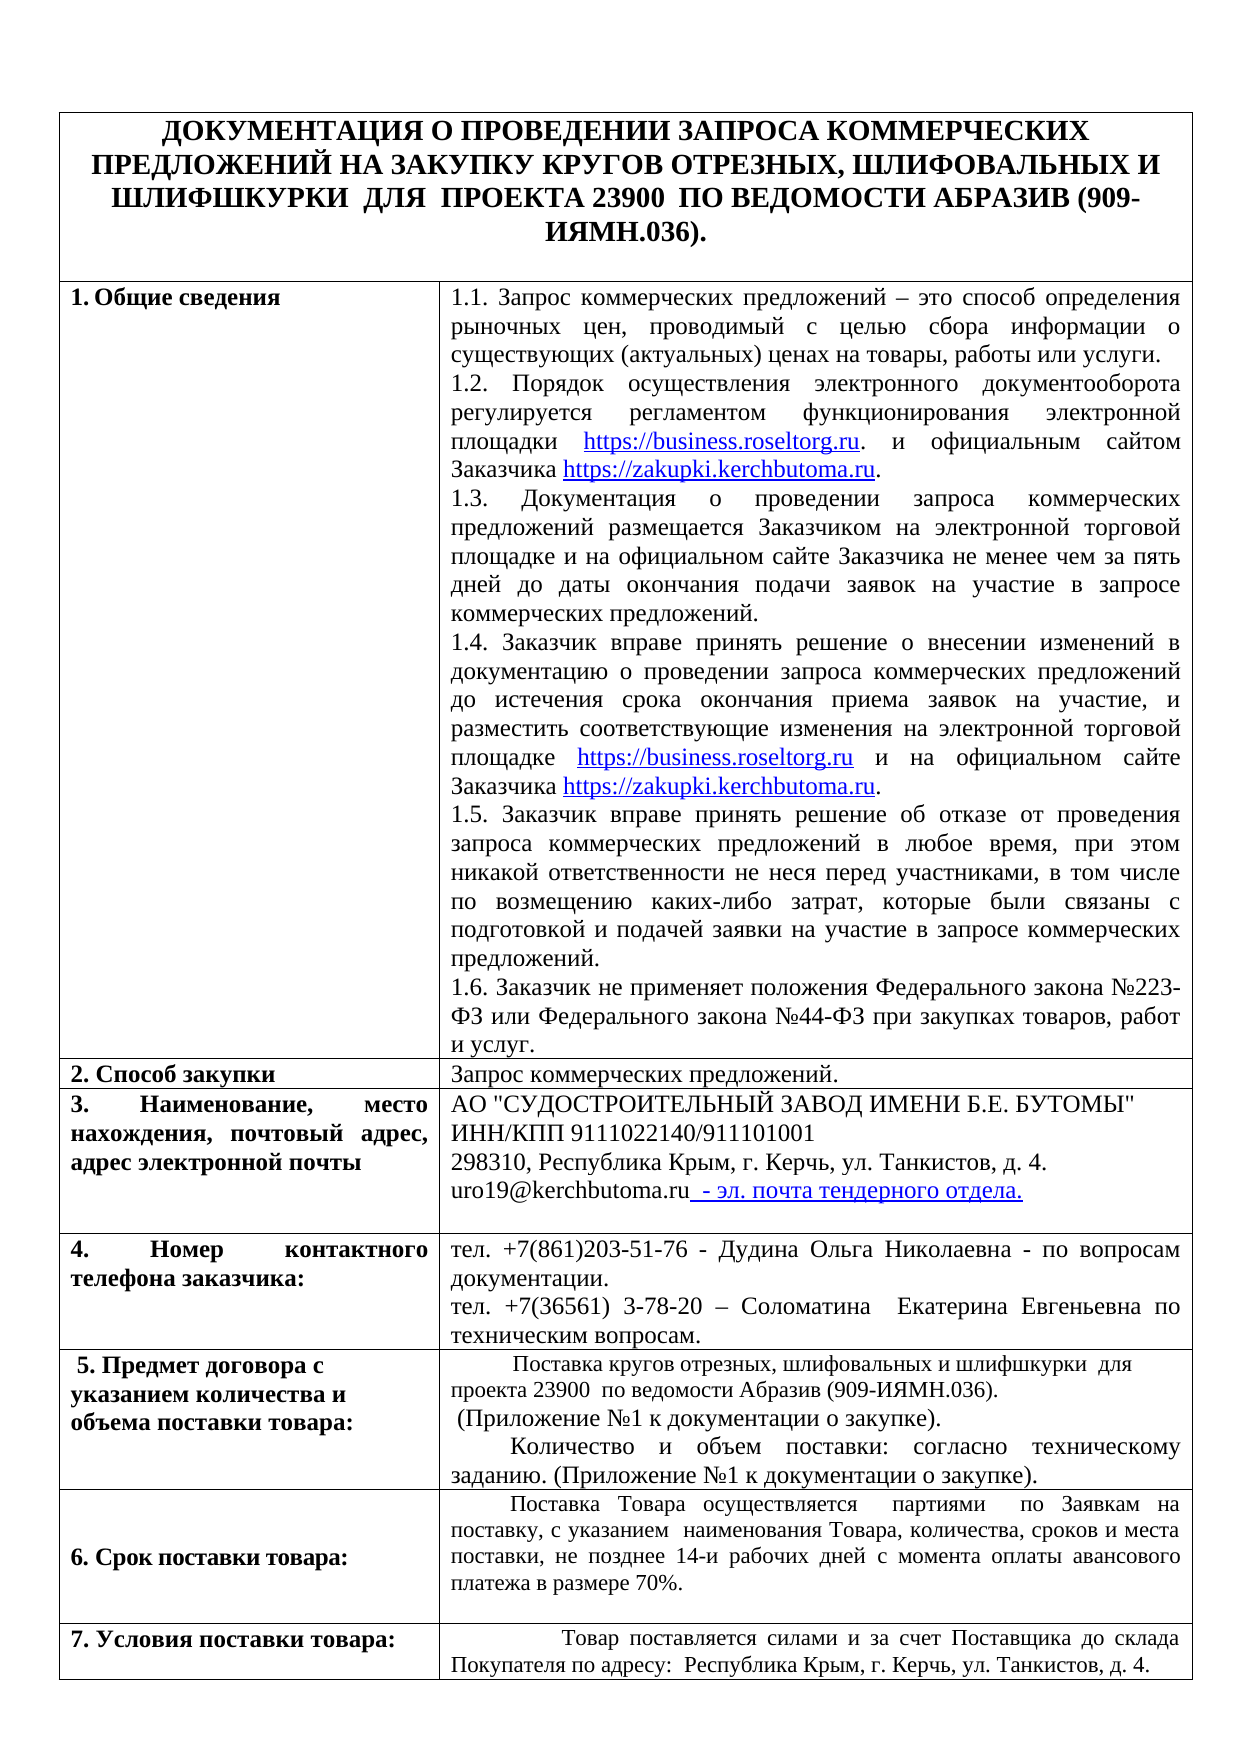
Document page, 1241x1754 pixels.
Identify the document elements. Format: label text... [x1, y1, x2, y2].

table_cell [440, 1624, 1192, 1679]
table_cell 6. Срок поставки товара: [60, 1490, 439, 1623]
table_cell Общие сведения [60, 282, 439, 1058]
table_cell АО "СУДОСТРОИТЕЛЬНЫЙ ЗАВОД ИМЕНИ Б.Е. БУТОМЫ" ИНН/КПП 9111022140/911101001 298310, Республика Крым, г. Керчь, ул. Танкистов, д. 4. uro19@kerchbutoma.ru - эл. почта тендерного отдела. [440, 1089, 1192, 1233]
table_cell 2. Способ закупки [60, 1059, 439, 1088]
table_cell Поставка кругов отрезных, шлифовальных и шлифшкурки для проекта 23900 по ведомости Абразив (909-ИЯМН.036). (Приложение №1 к документации о закупке). Количество и объем поставки: согласно техническому заданию. (Приложение №1 к документации о закупке). [440, 1350, 1192, 1489]
table_header ДОКУМЕНТАЦИЯ О ПРОВЕДЕНИИ ЗАПРОСА КОММЕРЧЕСКИХ ПРЕДЛОЖЕНИЙ НА ЗАКУПКУ КРУГОВ ОТРЕЗНЫХ, ШЛИФОВАЛЬНЫХ И ШЛИФШКУРКИ ДЛЯ ПРОЕКТА 23900 ПО ВЕДОМОСТИ АБРАЗИВ (909-ИЯМН.036). [60, 113, 1192, 281]
table_cell 4. Номер контактного телефона заказчика: [60, 1234, 439, 1349]
table_cell тел. +7(861)203-51-76 - Дудина Ольга Николаевна - по вопросам документации. тел. +7(36561) 3-78-20 – Соломатина Екатерина Евгеньевна по техническим вопросам. [440, 1234, 1192, 1349]
table_cell 5. Предмет договора с указанием количества и объема поставки товара: [60, 1350, 439, 1489]
table_cell 1.1. Запрос коммерческих предложений – это способ определения рыночных цен, проводимый с целью сбора информации о существующих (актуальных) ценах на товары, работы или услуги. 1.2. Порядок осуществления электронного документооборота регулируется регламентом функционирования электронной площадки https://business.roseltorg.ru. и официальным сайтом Заказчика https://zakupki.kerchbutoma.ru. 1.3. Документация о проведении запроса коммерческих предложений размещается Заказчиком на электронной торговой площадке и на официальном сайте Заказчика не менее чем за пять дней до даты окончания подачи заявок на участие в запросе коммерческих предложений. 1.4. Заказчик вправе принять решение о внесении изменений в документацию о проведении запроса коммерческих предложений до истечения срока окончания приема заявок на участие, и разместить соответствующие изменения на электронной торговой площадке https://business.roseltorg.ru и на официальном сайте Заказчика https://zakupki.kerchbutoma.ru. 1.5. Заказчик вправе принять решение об отказе от проведения запроса коммерческих предложений в любое время, при этом никакой ответственности не неся перед участниками, в том числе по возмещению каких-либо затрат, которые были связаны с подготовкой и подачей заявки на участие в запросе коммерческих предложений. 1.6. Заказчик не применяет положения Федерального закона №223-ФЗ или Федерального закона №44-ФЗ при закупках товаров, работ и услуг. [440, 282, 1192, 1058]
table_cell Запрос коммерческих предложений. [440, 1059, 1192, 1088]
table_cell 3. Наименование, место нахождения, почтовый адрес, адрес электронной почты [60, 1089, 439, 1233]
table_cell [60, 1624, 439, 1679]
table_cell Поставка Товара осуществляется партиями по Заявкам на поставку, с указанием наименования Товара, количества, сроков и места поставки, не позднее 14-и рабочих дней с момента оплаты авансового платежа в размере 70%. [440, 1490, 1192, 1623]
